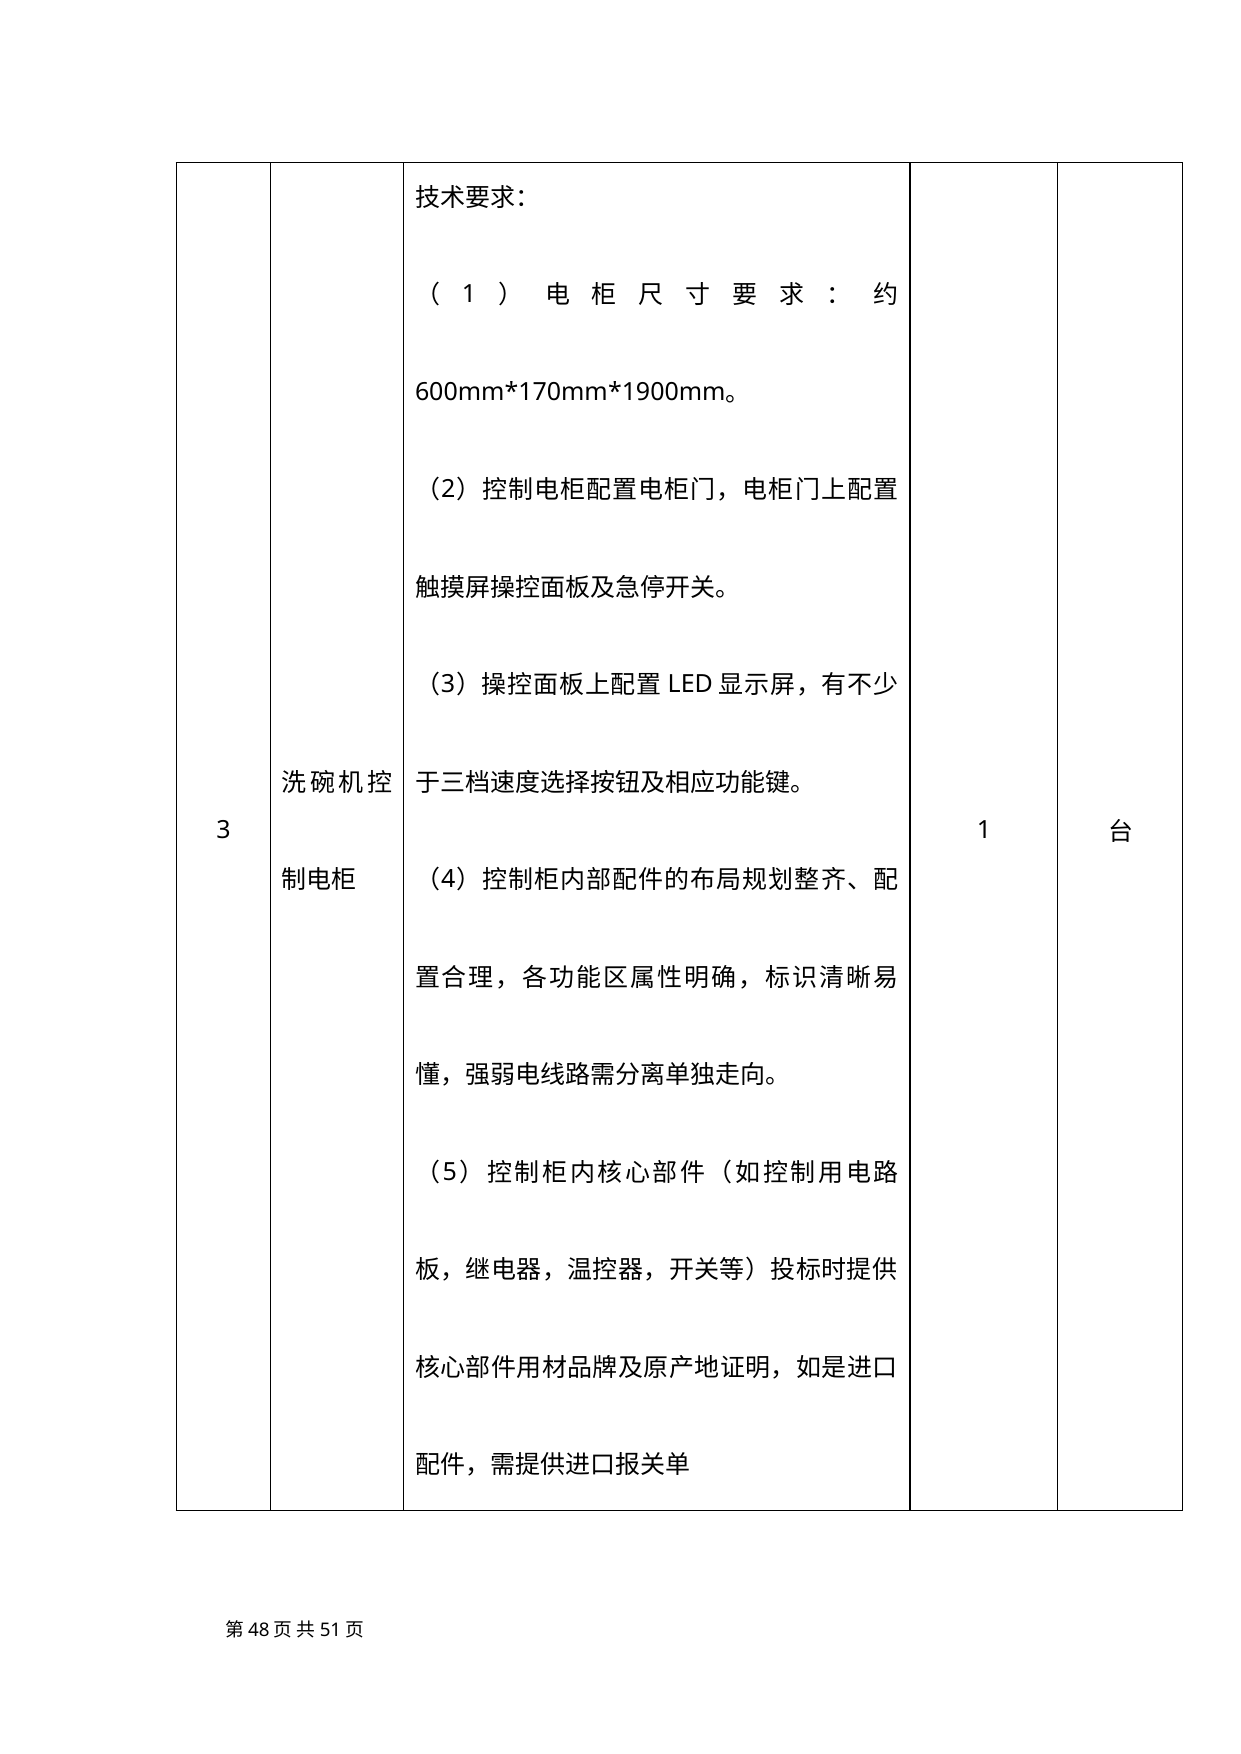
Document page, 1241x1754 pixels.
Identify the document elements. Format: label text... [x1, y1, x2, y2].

table_cell 技术要求： （1）电柜尺寸要求：约600mm*170mm*1900mm。 （2）控制电柜配置电柜门，电柜门上配置触摸屏操控面板及急停开关。 （3）操控面板上配置LED显示屏，有不少于三档速度选择按钮及相应功能键。 （4）控制柜内部配件的布局规划整齐、配置合理，各功能区属性明确，标识清晰易懂，强弱电线路需分离单独走向。 （5）控制柜内核心部件（如控制用电路板，继电器，温控器，开关等）投标时提供核心部件用材品牌及原产地证明，如是进口配件，需提供进口报关单 [404, 163, 909, 1510]
table_cell 洗碗机控制电柜 [271, 163, 403, 1510]
table_cell 台 [1058, 163, 1182, 1510]
table_cell 3 [177, 163, 270, 1510]
table_cell 1 [911, 163, 1057, 1510]
